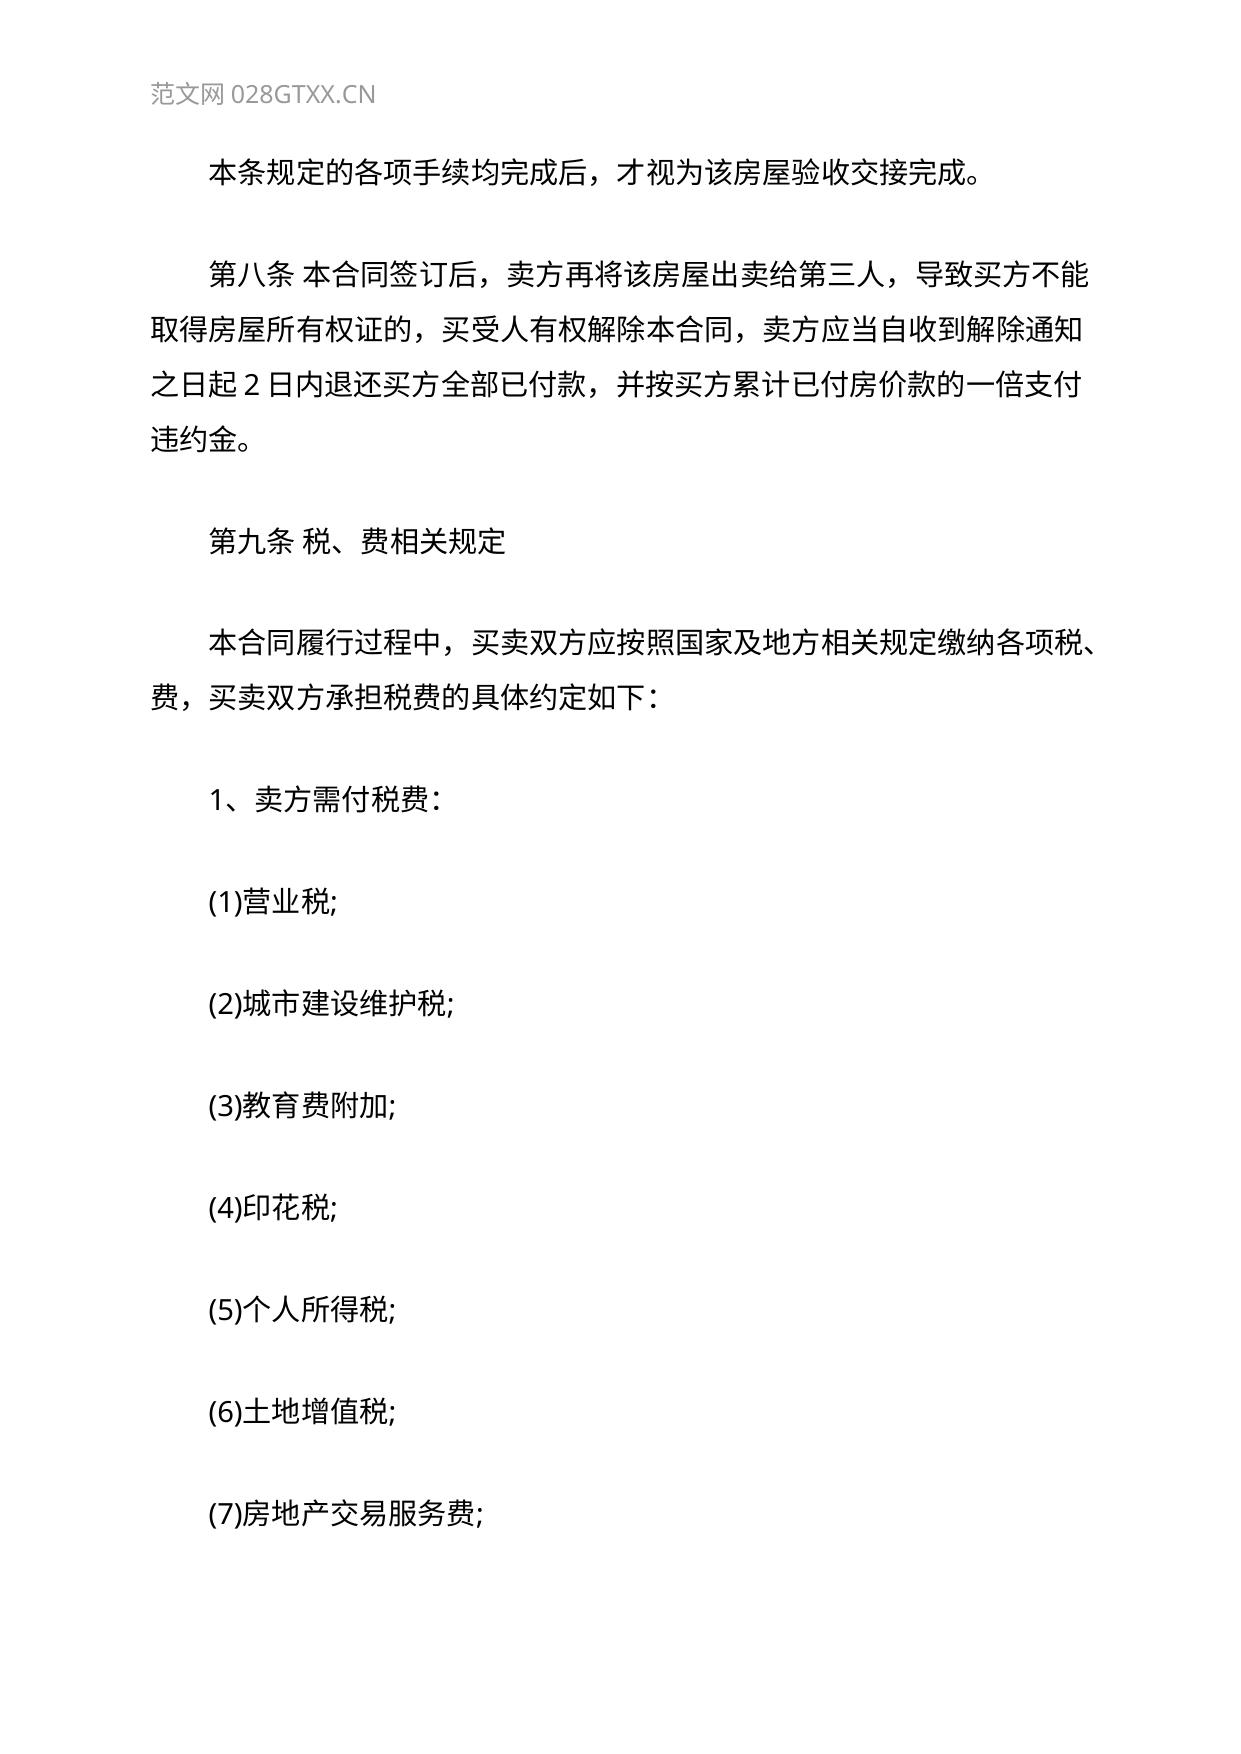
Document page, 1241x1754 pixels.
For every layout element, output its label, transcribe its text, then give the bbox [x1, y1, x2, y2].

text (3)教育费附加; [150, 1083, 1090, 1125]
text (7)房地产交易服务费; [150, 1491, 1090, 1533]
text 1、卖方需付税费： [150, 777, 1090, 819]
text (6)土地增值税; [150, 1389, 1090, 1431]
text 本条规定的各项手续均完成后，才视为该房屋验收交接完成。 [150, 150, 1090, 192]
text (4)印花税; [150, 1185, 1090, 1227]
text 本合同履行过程中，买卖双方应按照国家及地方相关规定缴纳各项税、费，买卖双方承担税费的具体约定如下： [150, 620, 1090, 717]
text (5)个人所得税; [150, 1287, 1090, 1329]
text 第八条 本合同签订后，卖方再将该房屋出卖给第三人，导致买方不能取得房屋所有权证的，买受人有权解除本合同，卖方应当自收到解除通知之日起2日内退还买方全部已付款，并按买方累计已付房价款的一倍支付违约金。 [150, 252, 1090, 459]
text 第九条 税、费相关规定 [150, 518, 1090, 561]
text (1)营业税; [150, 879, 1090, 921]
text (2)城市建设维护税; [150, 981, 1090, 1023]
